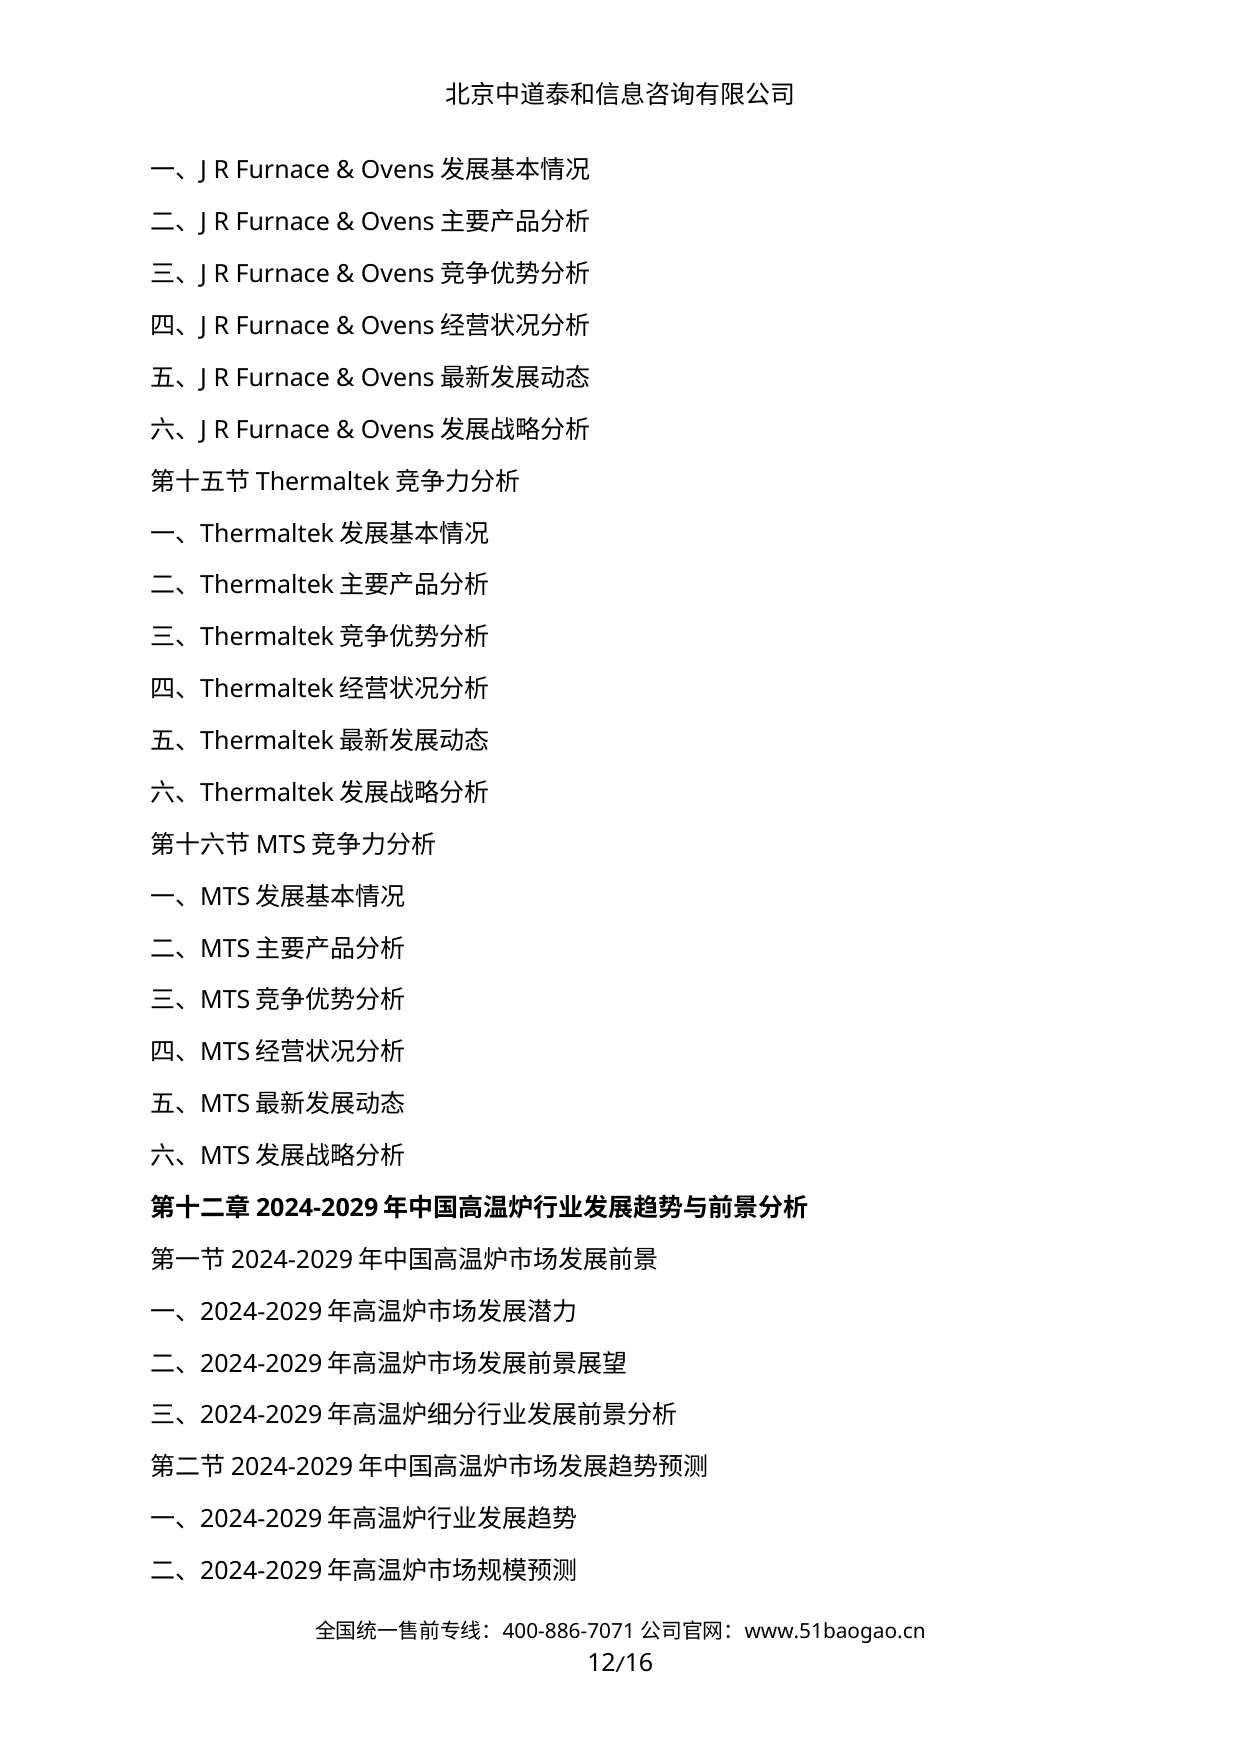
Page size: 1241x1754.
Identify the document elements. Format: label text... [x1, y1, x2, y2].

text 二、2024-2029年高温炉市场发展前景展望 [150, 1343, 1090, 1379]
text 第二节 2024-2029年中国高温炉市场发展趋势预测 [150, 1447, 1090, 1483]
text 二、2024-2029年高温炉市场规模预测 [150, 1551, 1090, 1587]
text 五、J R Furnace & Ovens最新发展动态 [150, 357, 1090, 394]
text 三、MTS竞争优势分析 [150, 980, 1090, 1016]
text 三、J R Furnace & Ovens竞争优势分析 [150, 254, 1090, 290]
text 一、Thermaltek发展基本情况 [150, 513, 1090, 549]
text 二、J R Furnace & Ovens主要产品分析 [150, 202, 1090, 238]
text 一、J R Furnace & Ovens发展基本情况 [150, 150, 1090, 186]
text 三、Thermaltek竞争优势分析 [150, 617, 1090, 653]
text 第十二章 2024-2029年中国高温炉行业发展趋势与前景分析 [150, 1187, 1090, 1224]
text 四、Thermaltek经营状况分析 [150, 669, 1090, 705]
text 一、MTS发展基本情况 [150, 876, 1090, 912]
text 第十五节 Thermaltek竞争力分析 [150, 461, 1090, 497]
text 三、2024-2029年高温炉细分行业发展前景分析 [150, 1395, 1090, 1431]
text 六、Thermaltek发展战略分析 [150, 772, 1090, 809]
text 第十六节 MTS竞争力分析 [150, 824, 1090, 861]
text 六、MTS发展战略分析 [150, 1136, 1090, 1172]
text 五、Thermaltek最新发展动态 [150, 721, 1090, 757]
text 一、2024-2029年高温炉市场发展潜力 [150, 1291, 1090, 1327]
text 第一节 2024-2029年中国高温炉市场发展前景 [150, 1239, 1090, 1276]
text 一、2024-2029年高温炉行业发展趋势 [150, 1499, 1090, 1535]
text 六、J R Furnace & Ovens发展战略分析 [150, 409, 1090, 446]
text 四、J R Furnace & Ovens经营状况分析 [150, 306, 1090, 342]
text 二、Thermaltek主要产品分析 [150, 565, 1090, 601]
text 二、MTS主要产品分析 [150, 928, 1090, 964]
text 四、MTS经营状况分析 [150, 1032, 1090, 1068]
text 五、MTS最新发展动态 [150, 1084, 1090, 1120]
